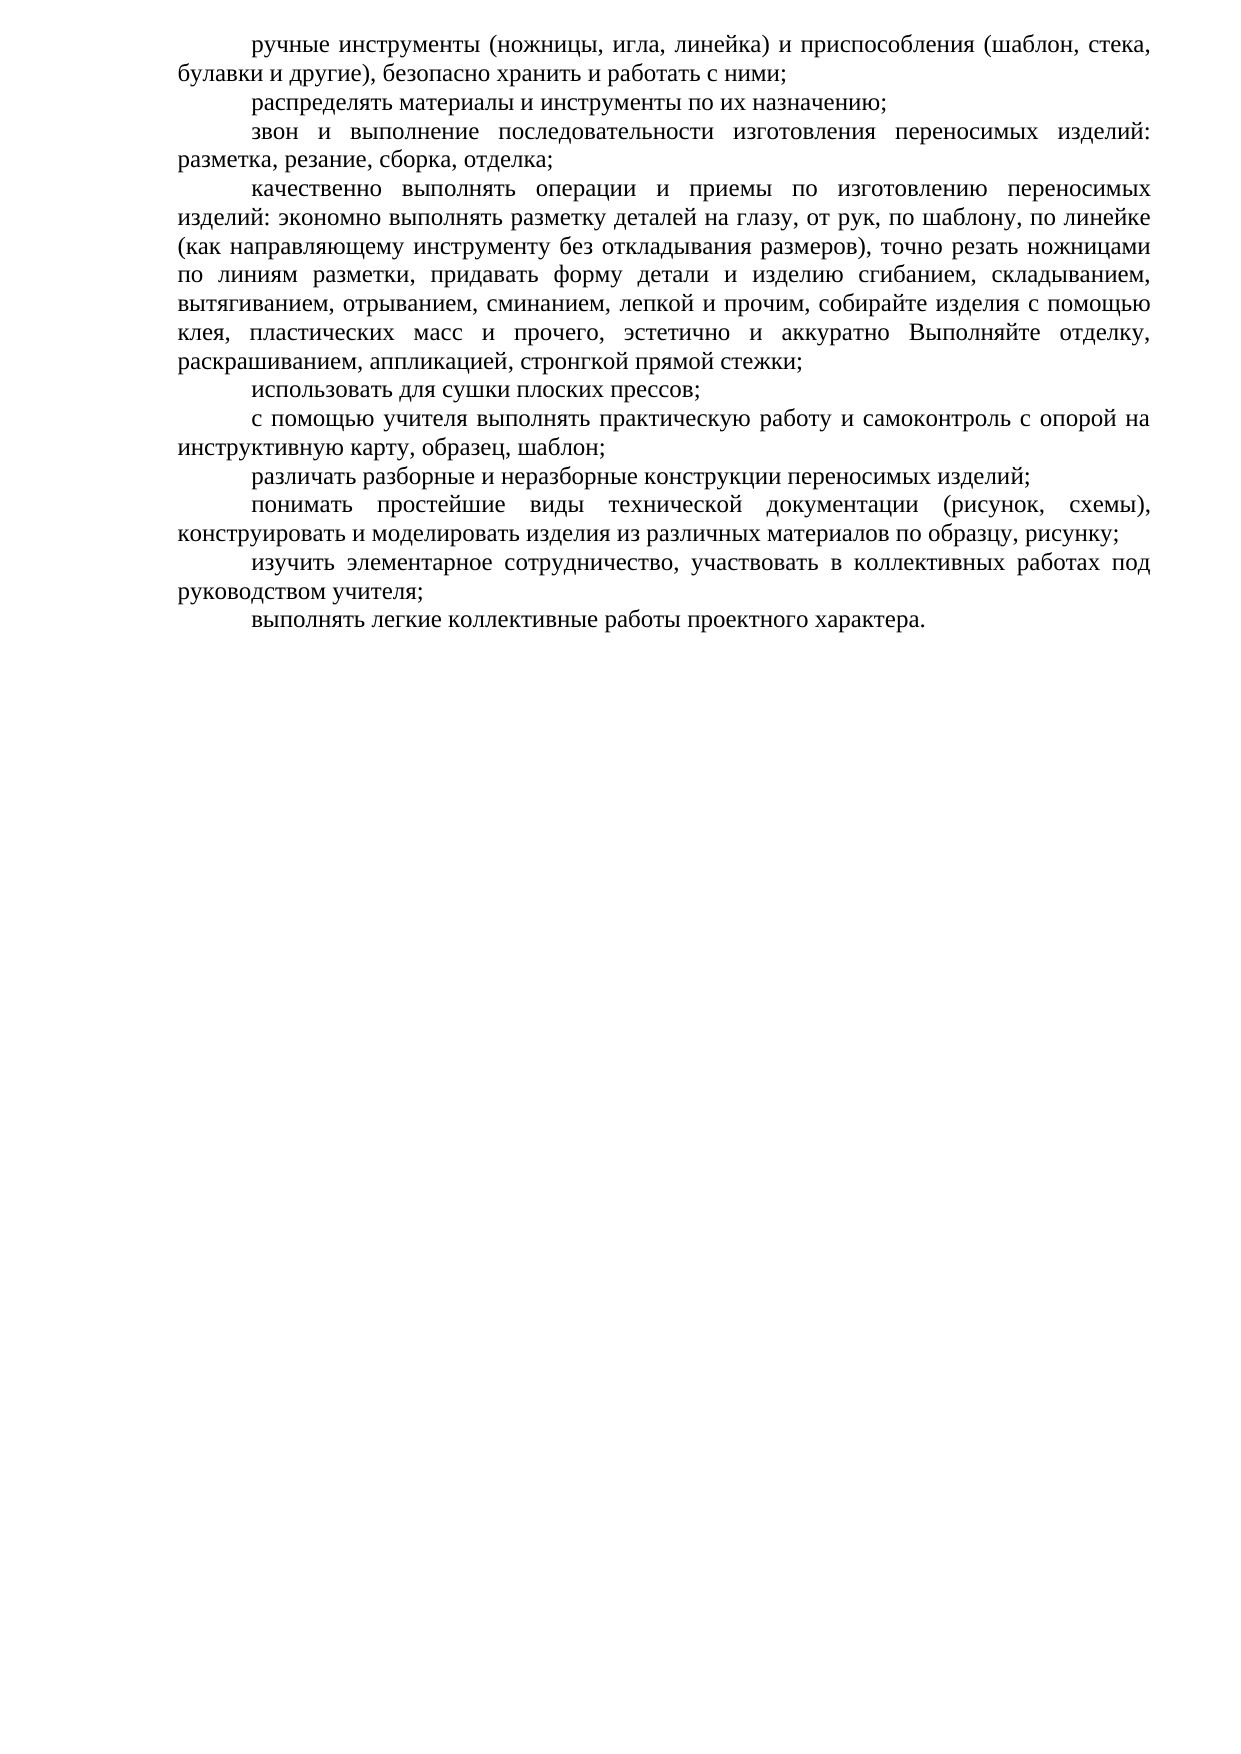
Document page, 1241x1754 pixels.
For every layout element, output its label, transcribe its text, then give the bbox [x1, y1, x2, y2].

text понимать простейшие виды технической документации (рисунок, схемы), конструировать и моделировать изделия из различных материалов по образцу, рисунку; [177, 489, 1152, 547]
text различать разборные и неразборные конструкции переносимых изделий; [177, 461, 1152, 489]
text выполнять легкие коллективные работы проектного характера. [177, 604, 1152, 633]
text качественно выполнять операции и приемы по изготовлению переносимых изделий: экономно выполнять разметку деталей на глазу, от рук, по шаблону, по линейке (как направляющему инструменту без откладывания размеров), точно резать ножницами по линиям разметки, придавать форму детали и изделию сгибанием, складыванием, вытягиванием, отрыванием, сминанием, лепкой и прочим, собирайте изделия с помощью клея, пластических масс и прочего, эстетично и аккуратно Выполняйте отделку, раскрашиванием, аппликацией, стронгкой прямой стежки; [177, 173, 1152, 374]
text ручные инструменты (ножницы, игла, линейка) и приспособления (шаблон, стека, булавки и другие), безопасно хранить и работать с ними; [177, 29, 1152, 87]
text распределять материалы и инструменты по их назначению; [177, 87, 1152, 116]
text с помощью учителя выполнять практическую работу и самоконтроль с опорой на инструктивную карту, образец, шаблон; [177, 403, 1152, 461]
text изучить элементарное сотрудничество, участвовать в коллективных работах под руководством учителя; [177, 547, 1152, 604]
text звон и выполнение последовательности изготовления переносимых изделий: разметка, резание, сборка, отделка; [177, 116, 1152, 173]
text использовать для сушки плоских прессов; [177, 374, 1152, 403]
